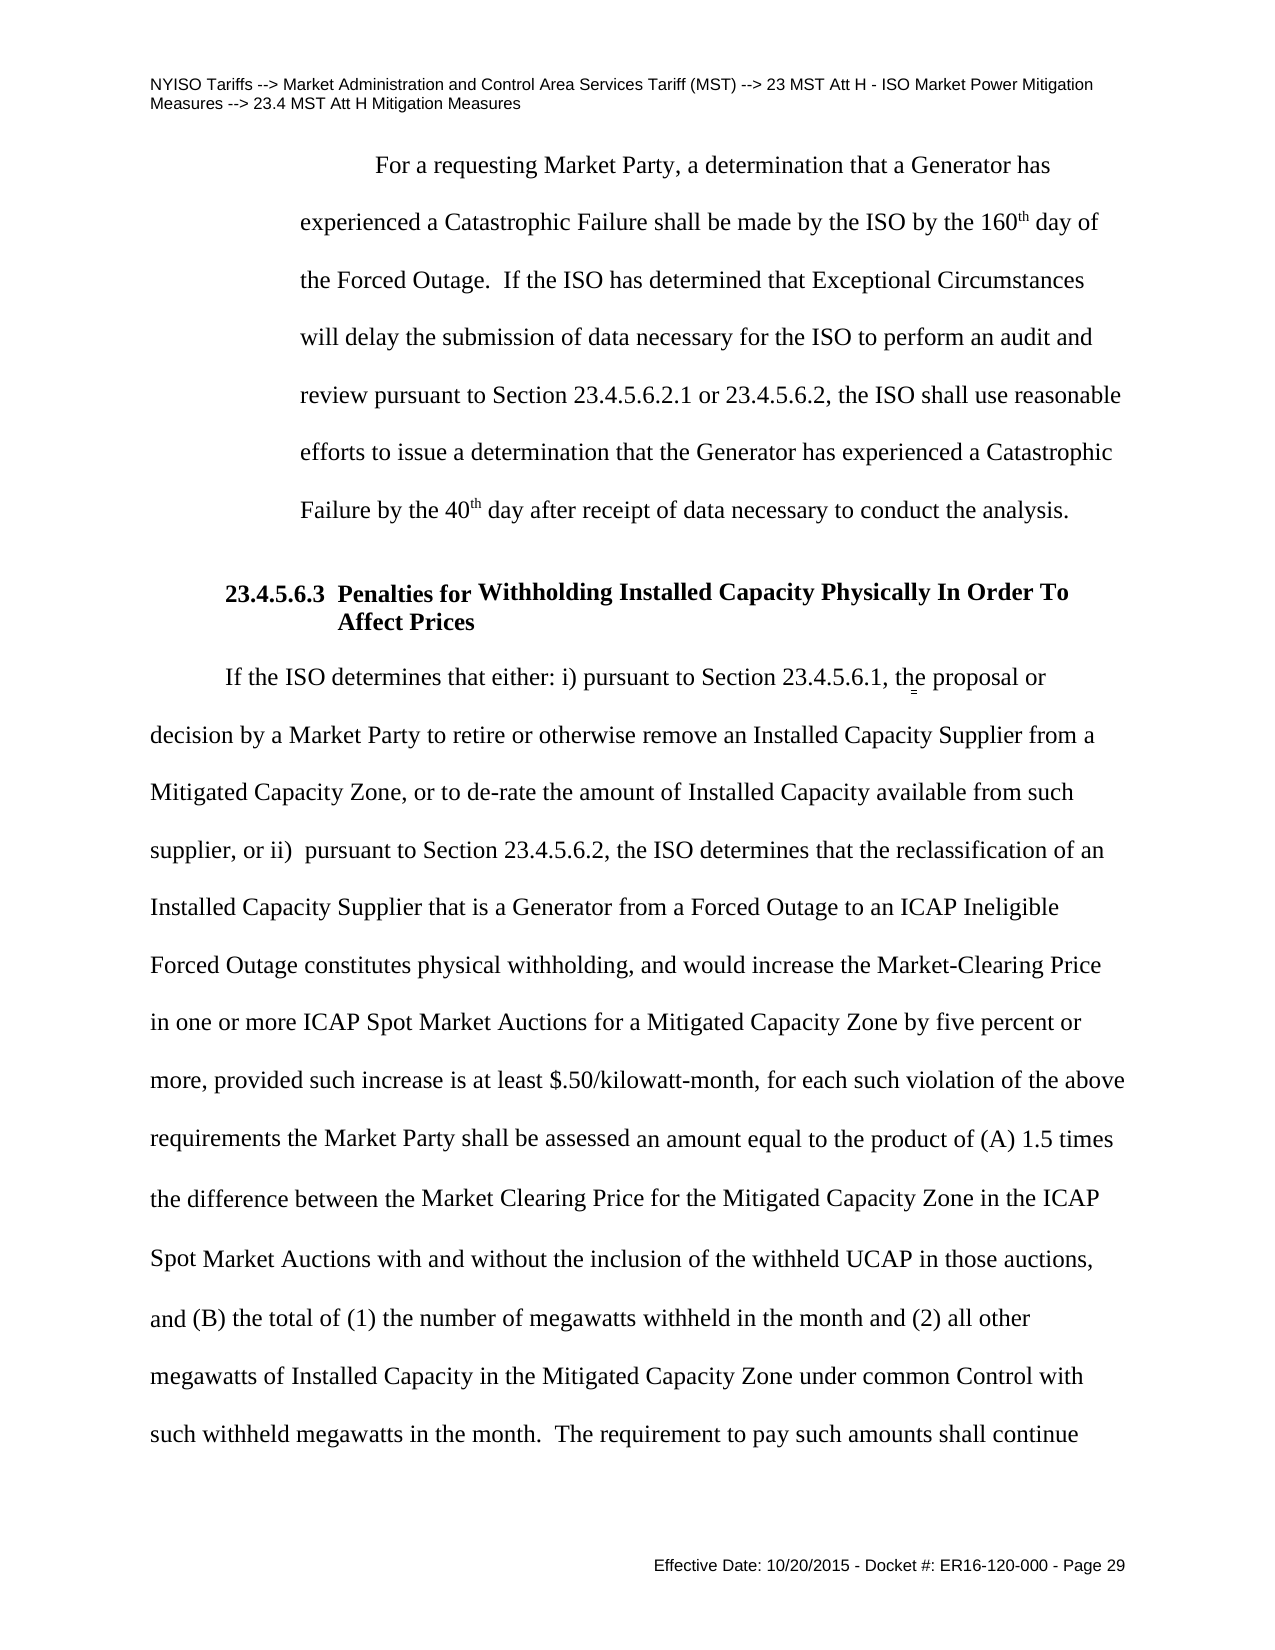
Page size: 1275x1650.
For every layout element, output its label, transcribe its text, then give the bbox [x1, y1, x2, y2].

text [150, 662, 1125, 1448]
text For a requesting Market Party, a determination that a Generator has experienced a Catastrophic Failure shall be made by the ISO by the 160th day of the Forced Outage. If the ISO has determined that Exceptional Circumstances will delay the submission of data necessary for the ISO to perform an audit and review pursuant to Section 23.4.5.6.2.1 or 23.4.5.6.2, the ISO shall use reasonable efforts to issue a determination that the Generator has experienced a Catastrophic Failure by the 40th day after receipt of data necessary to conduct the analysis. [225, 150, 1125, 524]
subtitle 23.4.5.6.3 Penalties for Withholding Installed Capacity Physically In Order To Affect Prices [225, 577, 1125, 637]
